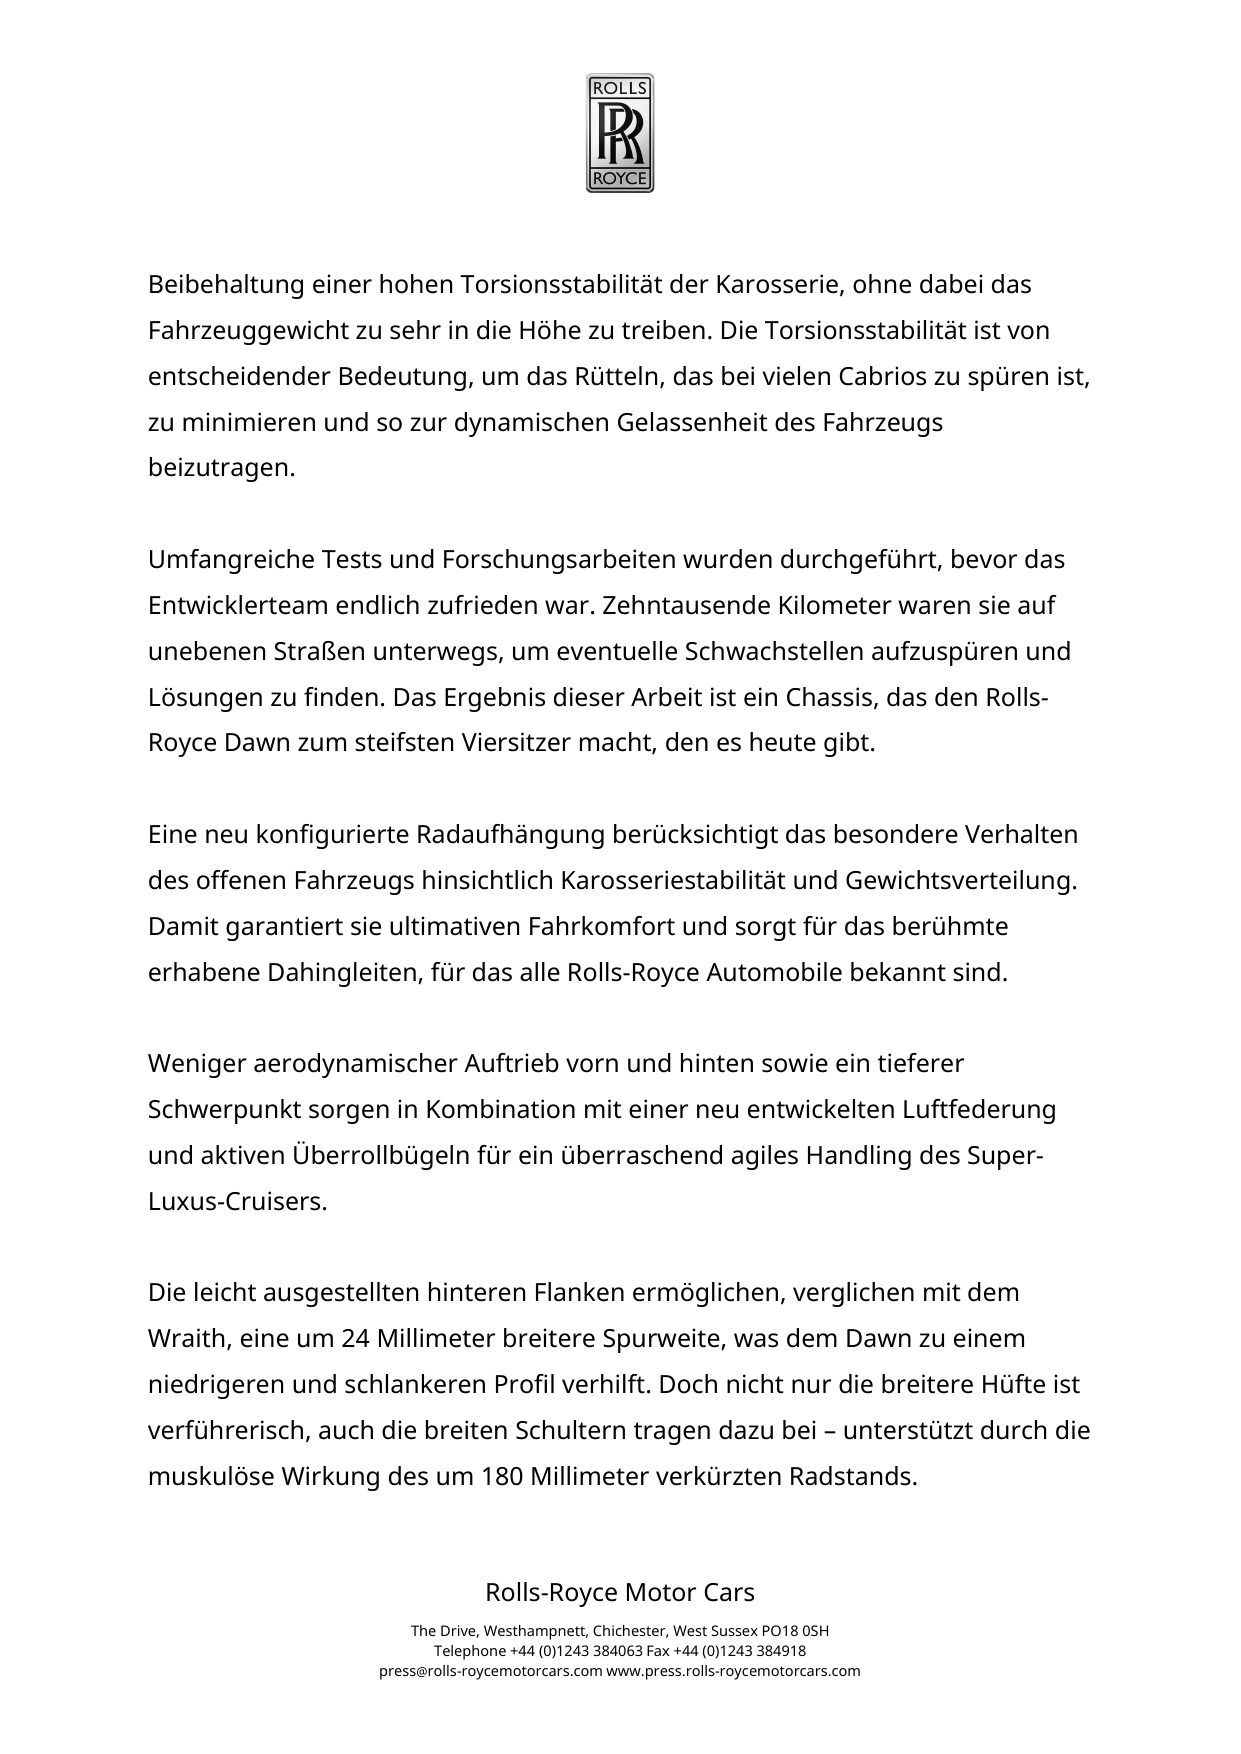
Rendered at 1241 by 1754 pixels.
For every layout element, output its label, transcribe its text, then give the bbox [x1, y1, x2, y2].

text Die leicht ausgestellten hinteren Flanken ermöglichen, verglichen mit dem Wraith, eine um 24 Millimeter breitere Spurweite, was dem Dawn zu einem niedrigeren und schlankeren Profil verhilft. Doch nicht nur die breitere Hüfte ist verführerisch, auch die breiten Schultern tragen dazu bei – unterstützt durch die muskulöse Wirkung des um 180 Millimeter verkürzten Radstands. [148, 1263, 1093, 1492]
text Weniger aerodynamischer Auftrieb vorn und hinten sowie ein tieferer Schwerpunkt sorgen in Kombination mit einer neu entwickelten Luftfederung und aktiven Überrollbügeln für ein überraschend agiles Handling des Super-Luxus-Cruisers. [148, 1034, 1093, 1217]
text Eine neu konfigurierte Radaufhängung berücksichtigt das besondere Verhalten des offenen Fahrzeugs hinsichtlich Karosseriestabilität und Gewichtsverteilung. Damit garantiert sie ultimativen Fahrkomfort und sorgt für das berühmte erhabene Dahingleiten, für das alle Rolls-Royce Automobile bekannt sind. [148, 805, 1093, 988]
picture [585, 73, 655, 193]
text Umfangreiche Tests und Forschungsarbeiten wurden durchgeführt, bevor das Entwicklerteam endlich zufrieden war. Zehntausende Kilometer waren sie auf unebenen Straßen unterwegs, um eventuelle Schwachstellen aufzuspüren und Lösungen zu finden. Das Ergebnis dieser Arbeit ist ein Chassis, das den Rolls-Royce Dawn zum steifsten Viersitzer macht, den es heute gibt. [148, 530, 1093, 759]
